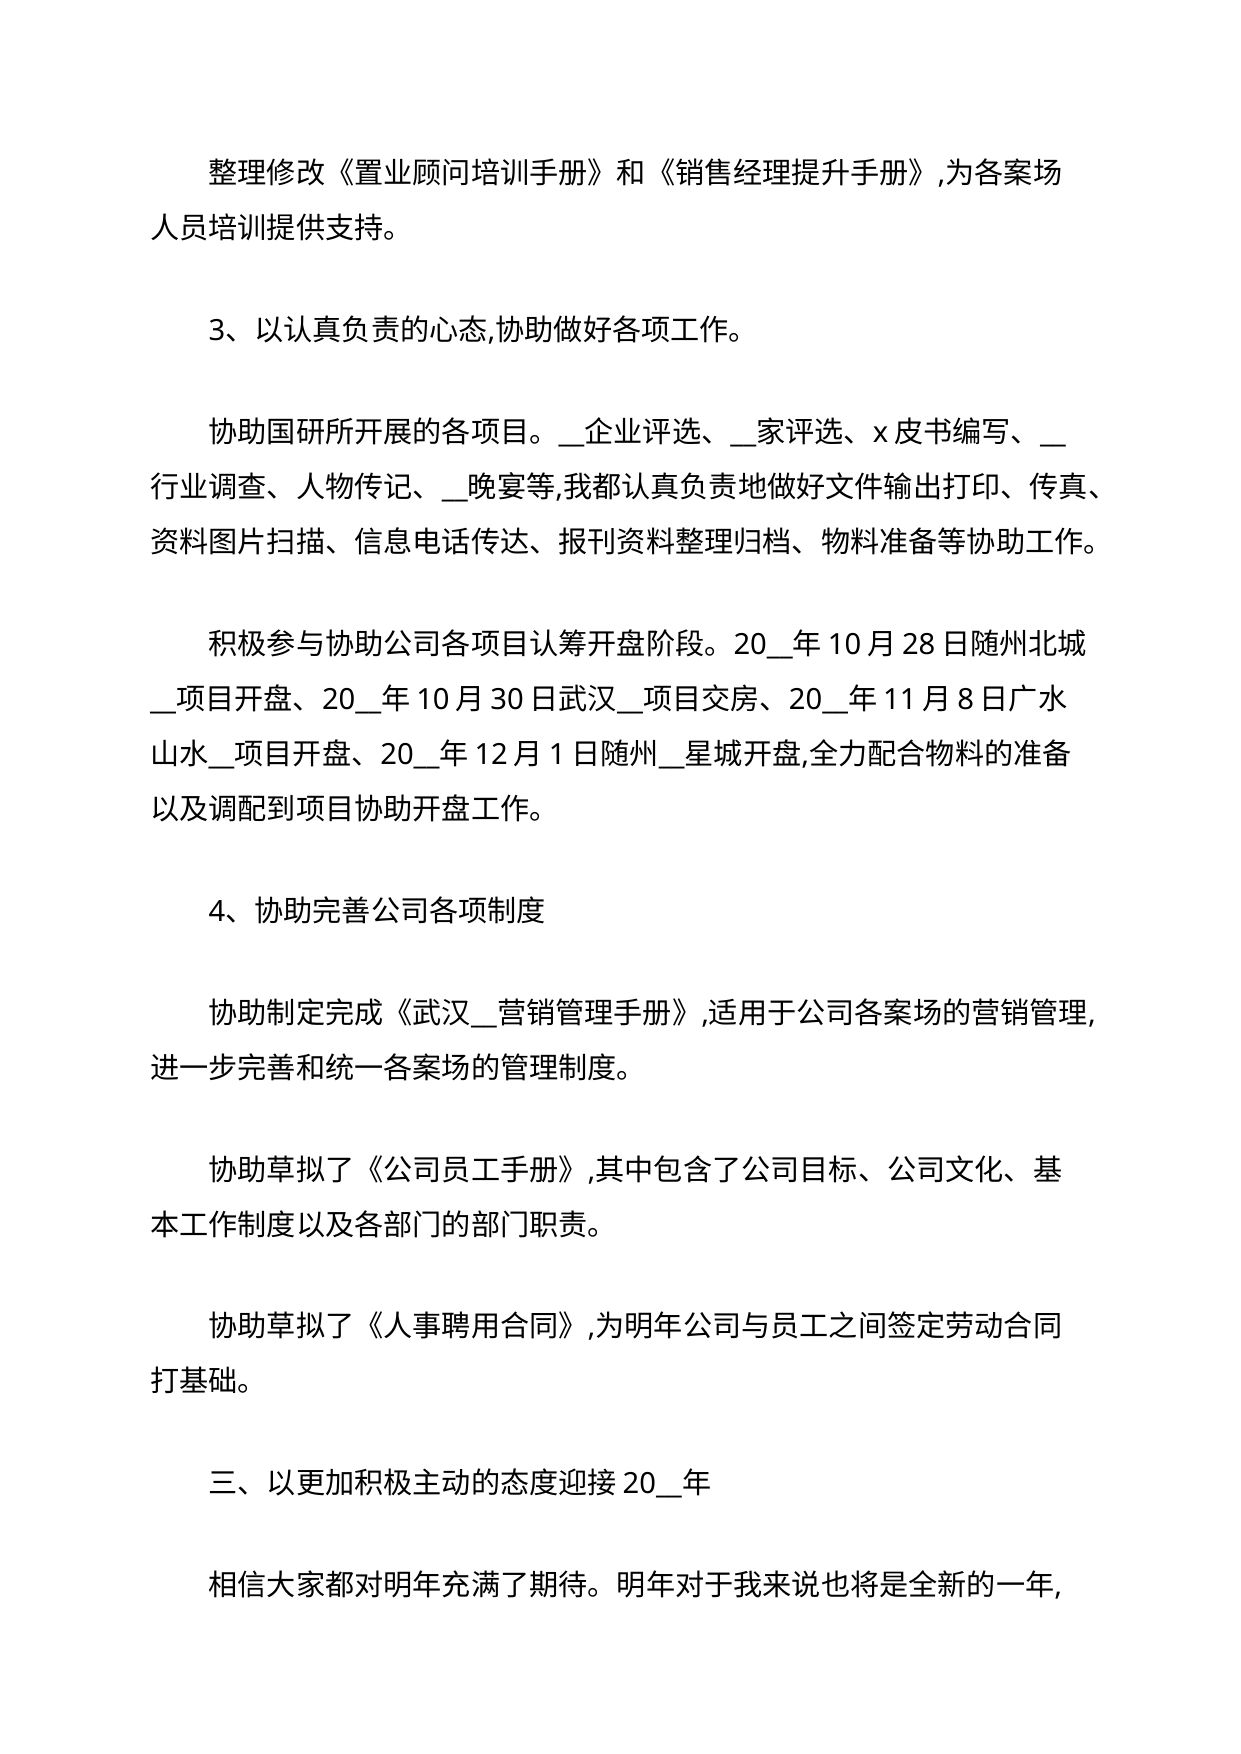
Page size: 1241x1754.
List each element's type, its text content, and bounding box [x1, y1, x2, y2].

text 积极参与协助公司各项目认筹开盘阶段。20__年10月28日随州北城__项目开盘、20__年10月30日武汉__项目交房、20__年11月8日广水山水__项目开盘、20__年12月1日随州__星城开盘,全力配合物料的准备以及调配到项目协助开盘工作。 [150, 621, 1090, 828]
text 协助国研所开展的各项目。__企业评选、__家评选、x皮书编写、__行业调查、人物传记、__晚宴等,我都认真负责地做好文件输出打印、传真、资料图片扫描、信息电话传达、报刊资料整理归档、物料准备等协助工作。 [150, 409, 1090, 561]
text 协助草拟了《公司员工手册》,其中包含了公司目标、公司文化、基本工作制度以及各部门的部门职责。 [150, 1146, 1090, 1243]
text 协助草拟了《人事聘用合同》,为明年公司与员工之间签定劳动合同打基础。 [150, 1303, 1090, 1400]
text 3、以认真负责的心态,协助做好各项工作。 [150, 307, 1090, 349]
text 协助制定完成《武汉__营销管理手册》,适用于公司各案场的营销管理,进一步完善和统一各案场的管理制度。 [150, 989, 1090, 1087]
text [150, 1562, 1090, 1604]
text 4、协助完善公司各项制度 [150, 887, 1090, 930]
text 三、以更加积极主动的态度迎接20__年 [150, 1459, 1090, 1502]
text 整理修改《置业顾问培训手册》和《销售经理提升手册》,为各案场人员培训提供支持。 [150, 150, 1090, 247]
